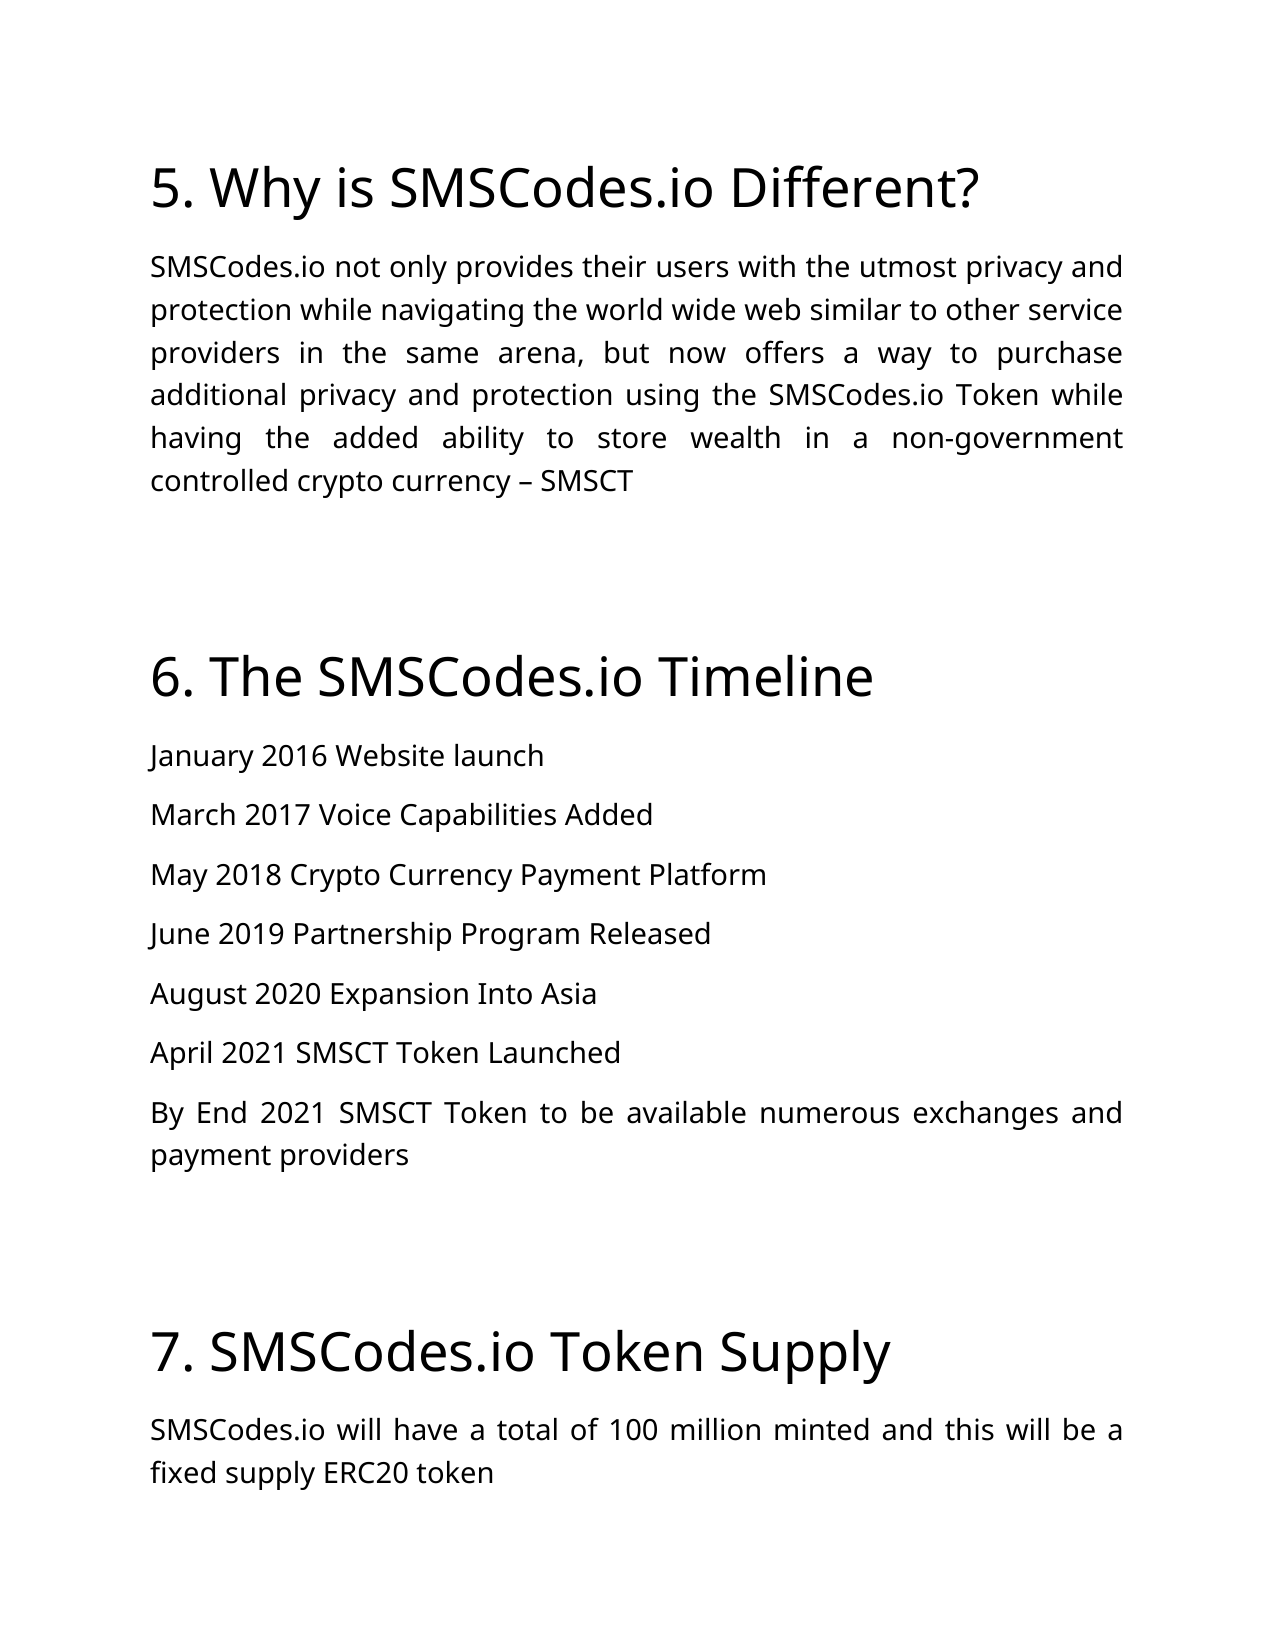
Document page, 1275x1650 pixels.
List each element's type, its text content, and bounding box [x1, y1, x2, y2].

text January 2016 Website launch [150, 735, 1125, 775]
text SMSCodes.io not only provides their users with the utmost privacy and protection while navigating the world wide web similar to other service providers in the same arena, but now offers a way to purchase additional privacy and protection using the SMSCodes.io Token while having the added ability to store wealth in a non-government controlled crypto currency – SMSCT [150, 246, 1125, 500]
text April 2021 SMSCT Token Launched [150, 1032, 1125, 1072]
text 6. The SMSCodes.io Timeline [150, 639, 1125, 712]
text 7. SMSCodes.io Token Supply [150, 1313, 1125, 1387]
text By End 2021 SMSCT Token to be available numerous exchanges and payment providers [150, 1092, 1125, 1174]
text August 2020 Expansion Into Asia [150, 973, 1125, 1013]
text 5. Why is SMSCodes.io Different? [150, 150, 1125, 224]
text May 2018 Crypto Currency Payment Platform [150, 854, 1125, 894]
text SMSCodes.io will have a total of 100 million minted and this will be a fixed supply ERC20 token [150, 1409, 1125, 1492]
text March 2017 Voice Capabilities Added [150, 794, 1125, 834]
text June 2019 Partnership Program Released [150, 913, 1125, 953]
